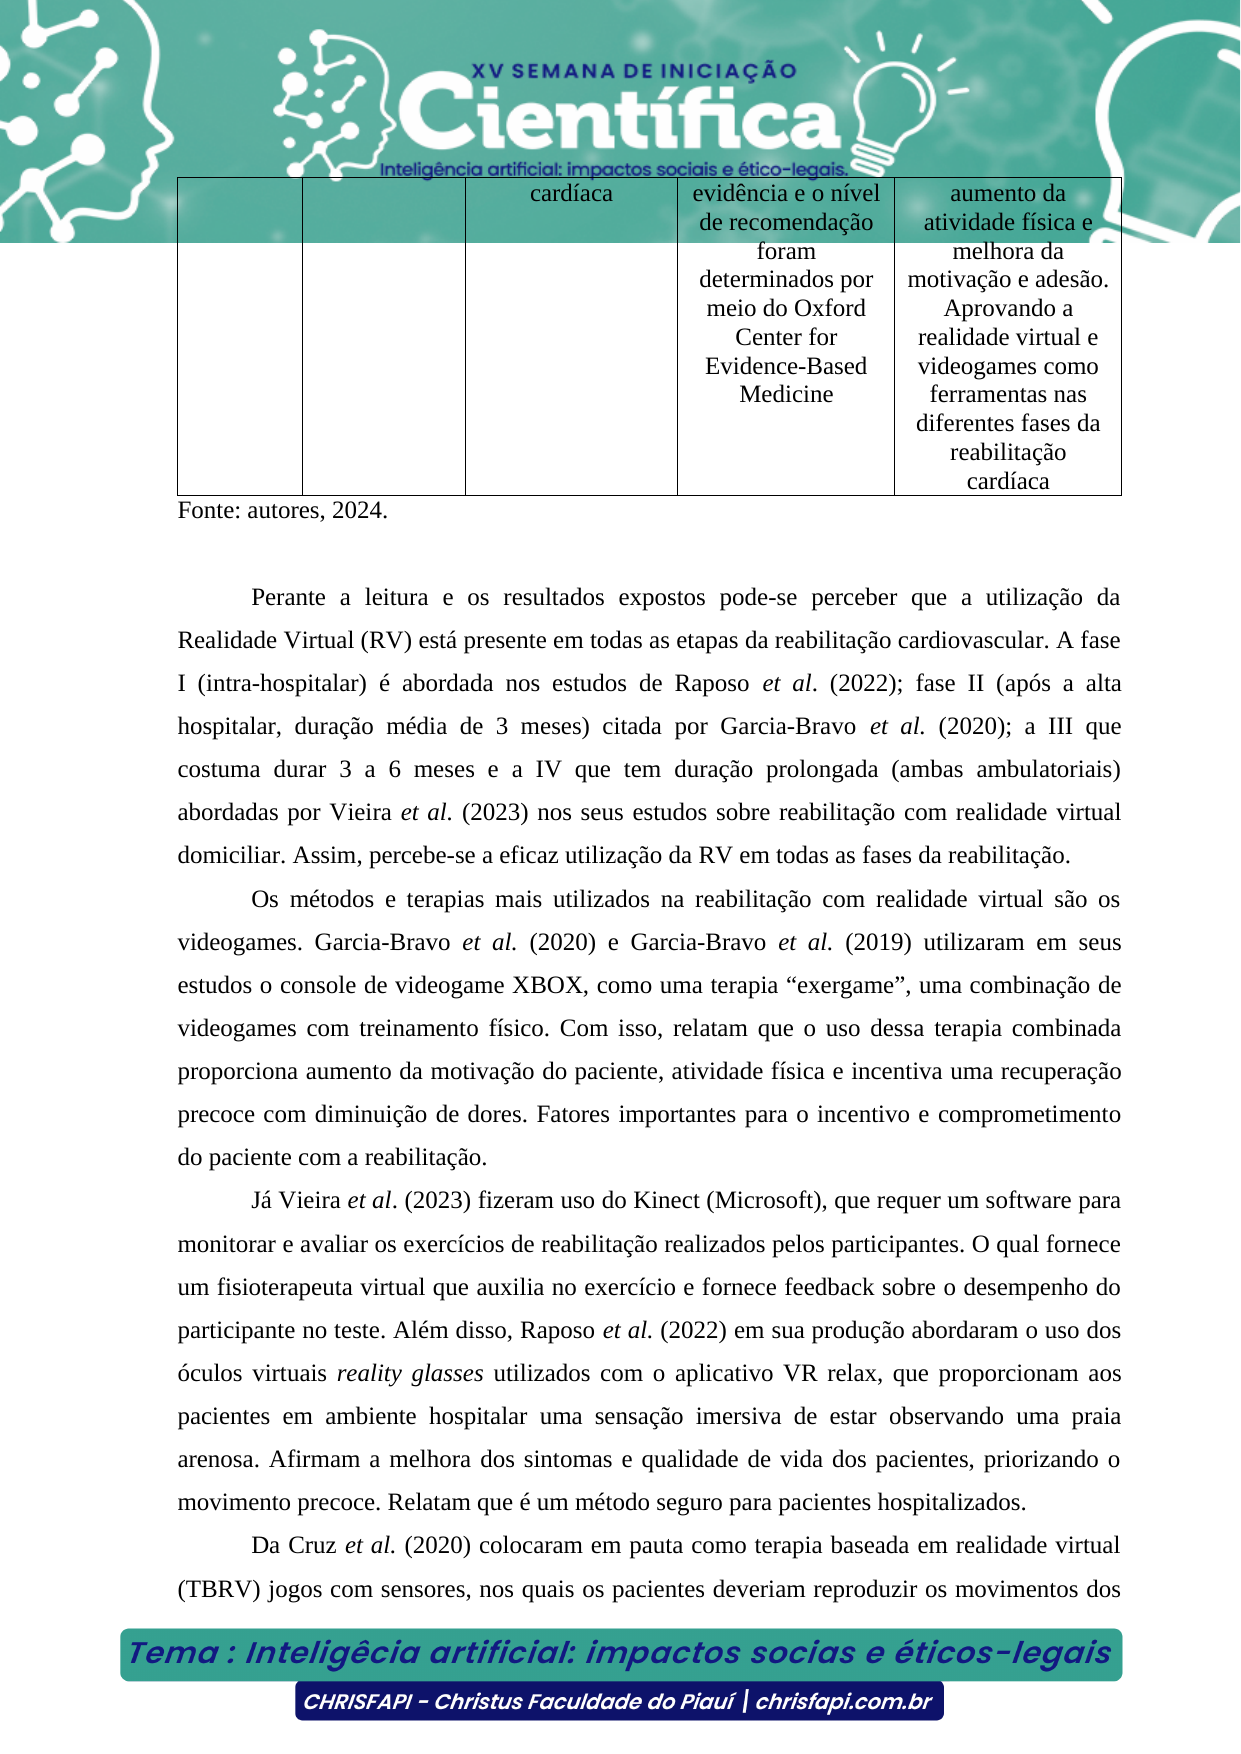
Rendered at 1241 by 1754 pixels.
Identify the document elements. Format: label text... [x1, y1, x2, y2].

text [177, 1531, 1122, 1602]
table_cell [178, 178, 302, 494]
text Fonte: autores, 2024. [177, 496, 1122, 524]
text Perante a leitura e os resultados expostos pode-se perceber que a utilização da Realidade Virtual (RV) está presente em todas as etapas da reabilitação cardiovascular. A fase I (intra-hospitalar) é abordada nos estudos de Raposo et al. (2022); fase II (após a alta hospitalar, duração média de 3 meses) citada por Garcia-Bravo et al. (2020); a III que costuma durar 3 a 6 meses e a IV que tem duração prolongada (ambas ambulatoriais) abordadas por Vieira et al. (2023) nos seus estudos sobre reabilitação com realidade virtual domiciliar. Assim, percebe-se a eficaz utilização da RV em todas as fases da reabilitação. [177, 582, 1122, 869]
text Os métodos e terapias mais utilizados na reabilitação com realidade virtual são os videogames. Garcia-Bravo et al. (2020) e Garcia-Bravo et al. (2019) utilizaram em seus estudos o console de videogame XBOX, como uma terapia “exergame”, uma combinação de videogames com treinamento físico. Com isso, relatam que o uso dessa terapia combinada proporciona aumento da motivação do paciente, atividade física e incentiva uma recuperação precoce com diminuição de dores. Fatores importantes para o incentivo e comprometimento do paciente com a reabilitação. [177, 884, 1122, 1171]
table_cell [895, 178, 1121, 494]
text Já Vieira et al. (2023) fizeram uso do Kinect (Microsoft), que requer um software para monitorar e avaliar os exercícios de reabilitação realizados pelos participantes. O qual fornece um fisioterapeuta virtual que auxilia no exercício e fornece feedback sobre o desempenho do participante no teste. Além disso, Raposo et al. (2022) em sua produção abordaram o uso dos óculos virtuais reality glasses utilizados com o aplicativo VR relax, que proporcionam aos pacientes em ambiente hospitalar uma sensação imersiva de estar observando uma praia arenosa. Afirmam a melhora dos sintomas e qualidade de vida dos pacientes, priorizando o movimento precoce. Relatam que é um método seguro para pacientes hospitalizados. [177, 1186, 1122, 1516]
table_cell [303, 178, 465, 494]
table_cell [678, 178, 894, 494]
picture [114, 1568, 1126, 1754]
picture [0, 0, 1241, 243]
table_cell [466, 178, 677, 494]
